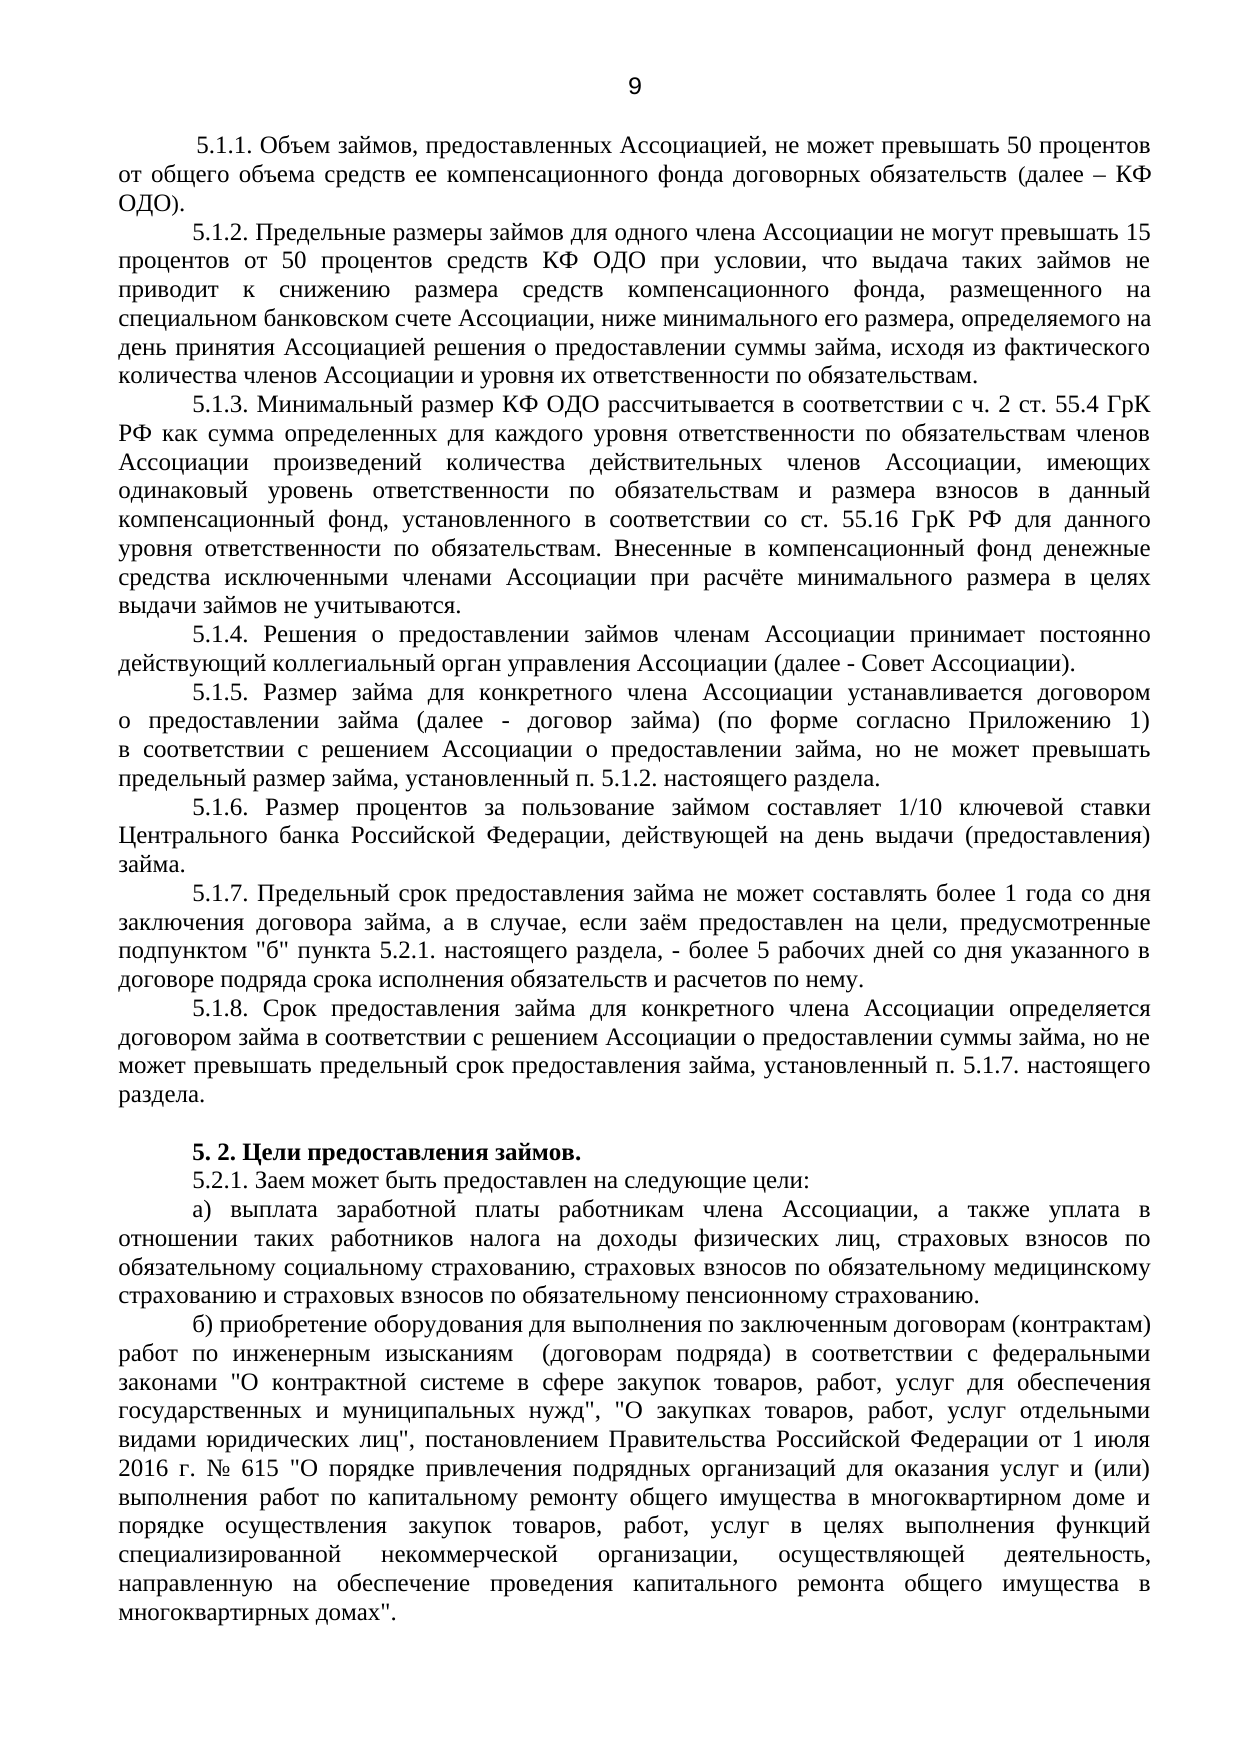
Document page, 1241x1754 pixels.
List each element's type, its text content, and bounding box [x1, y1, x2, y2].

text 5.2.1. Заем может быть предоставлен на следующие цели: [118, 1166, 1152, 1194]
text 5.1.4. Решения о предоставлении займов членам Ассоциации принимает постоянно действующий коллегиальный орган управления Ассоциации (далее - Совет Ассоциации). [118, 619, 1152, 677]
text а) выплата заработной платы работникам члена Ассоциации, а также уплата в отношении таких работников налога на доходы физических лиц, страховых взносов по обязательному социальному страхованию, страховых взносов по обязательному медицинскому страхованию и страховых взносов по обязательному пенсионному страхованию. [118, 1194, 1152, 1309]
text 5.1.3. Минимальный размер КФ ОДО рассчитывается в соответствии с ч. 2 ст. 55.4 ГрК РФ как сумма определенных для каждого уровня ответственности по обязательствам членов Ассоциации произведений количества действительных членов Ассоциации, имеющих одинаковый уровень ответственности по обязательствам и размера взносов в данный компенсационный фонд, установленного в соответствии со ст. 55.16 ГрК РФ для данного уровня ответственности по обязательствам. Внесенные в компенсационный фонд денежные средства исключенными членами Ассоциации при расчёте минимального размера в целях выдачи займов не учитываются. [118, 389, 1152, 619]
text 5.1.8. Срок предоставления займа для конкретного члена Ассоциации определяется договором займа в соответствии с решением Ассоциации о предоставлении суммы займа, но не может превышать предельный срок предоставления займа, установленный п. 5.1.7. настоящего раздела. [118, 993, 1152, 1108]
text б) приобретение оборудования для выполнения по заключенным договорам (контрактам) работ по инженерным изысканиям (договорам подряда) в соответствии с федеральными законами "О контрактной системе в сфере закупок товаров, работ, услуг для обеспечения государственных и муниципальных нужд", "О закупках товаров, работ, услуг отдельными видами юридических лиц", постановлением Правительства Российской Федерации от 1 июля 2016 г. № 615 "О порядке привлечения подрядных организаций для оказания услуг и (или) выполнения работ по капитальному ремонту общего имущества в многоквартирном доме и порядке осуществления закупок товаров, работ, услуг в целях выполнения функций специализированной некоммерческой организации, осуществляющей деятельность, направленную на обеспечение проведения капитального ремонта общего имущества в многоквартирных домах". [118, 1309, 1152, 1626]
text 5.1.2. Предельные размеры займов для одного члена Ассоциации не могут превышать 15 процентов от 50 процентов средств КФ ОДО при условии, что выдача таких займов не приводит к снижению размера средств компенсационного фонда, размещенного на специальном банковском счете Ассоциации, ниже минимального его размера, определяемого на день принятия Ассоциацией решения о предоставлении суммы займа, исходя из фактического количества членов Ассоциации и уровня их ответственности по обязательствам. [118, 217, 1152, 389]
text 5. 2. Цели предоставления займов. [118, 1137, 1152, 1166]
text 5.1.1. Объем займов, предоставленных Ассоциацией, не может превышать 50 процентов от общего объема средств ее компенсационного фонда договорных обязательств (далее – КФ ОДО). [118, 131, 1152, 217]
text 5.1.5. Размер займа для конкретного члена Ассоциации устанавливается договором о предоставлении займа (далее - договор займа) (по форме согласно Приложению 1) в соответствии с решением Ассоциации о предоставлении займа, но не может превышать предельный размер займа, установленный п. 5.1.2. настоящего раздела. [118, 677, 1152, 792]
text 5.1.6. Размер процентов за пользование займом составляет 1/10 ключевой ставки Центрального банка Российской Федерации, действующей на день выдачи (предоставления) займа. [118, 792, 1152, 878]
text 5.1.7. Предельный срок предоставления займа не может составлять более 1 года со дня заключения договора займа, а в случае, если заём предоставлен на цели, предусмотренные подпунктом "б" пункта 5.2.1. настоящего раздела, - более 5 рабочих дней со дня указанного в договоре подряда срока исполнения обязательств и расчетов по нему. [118, 878, 1152, 993]
